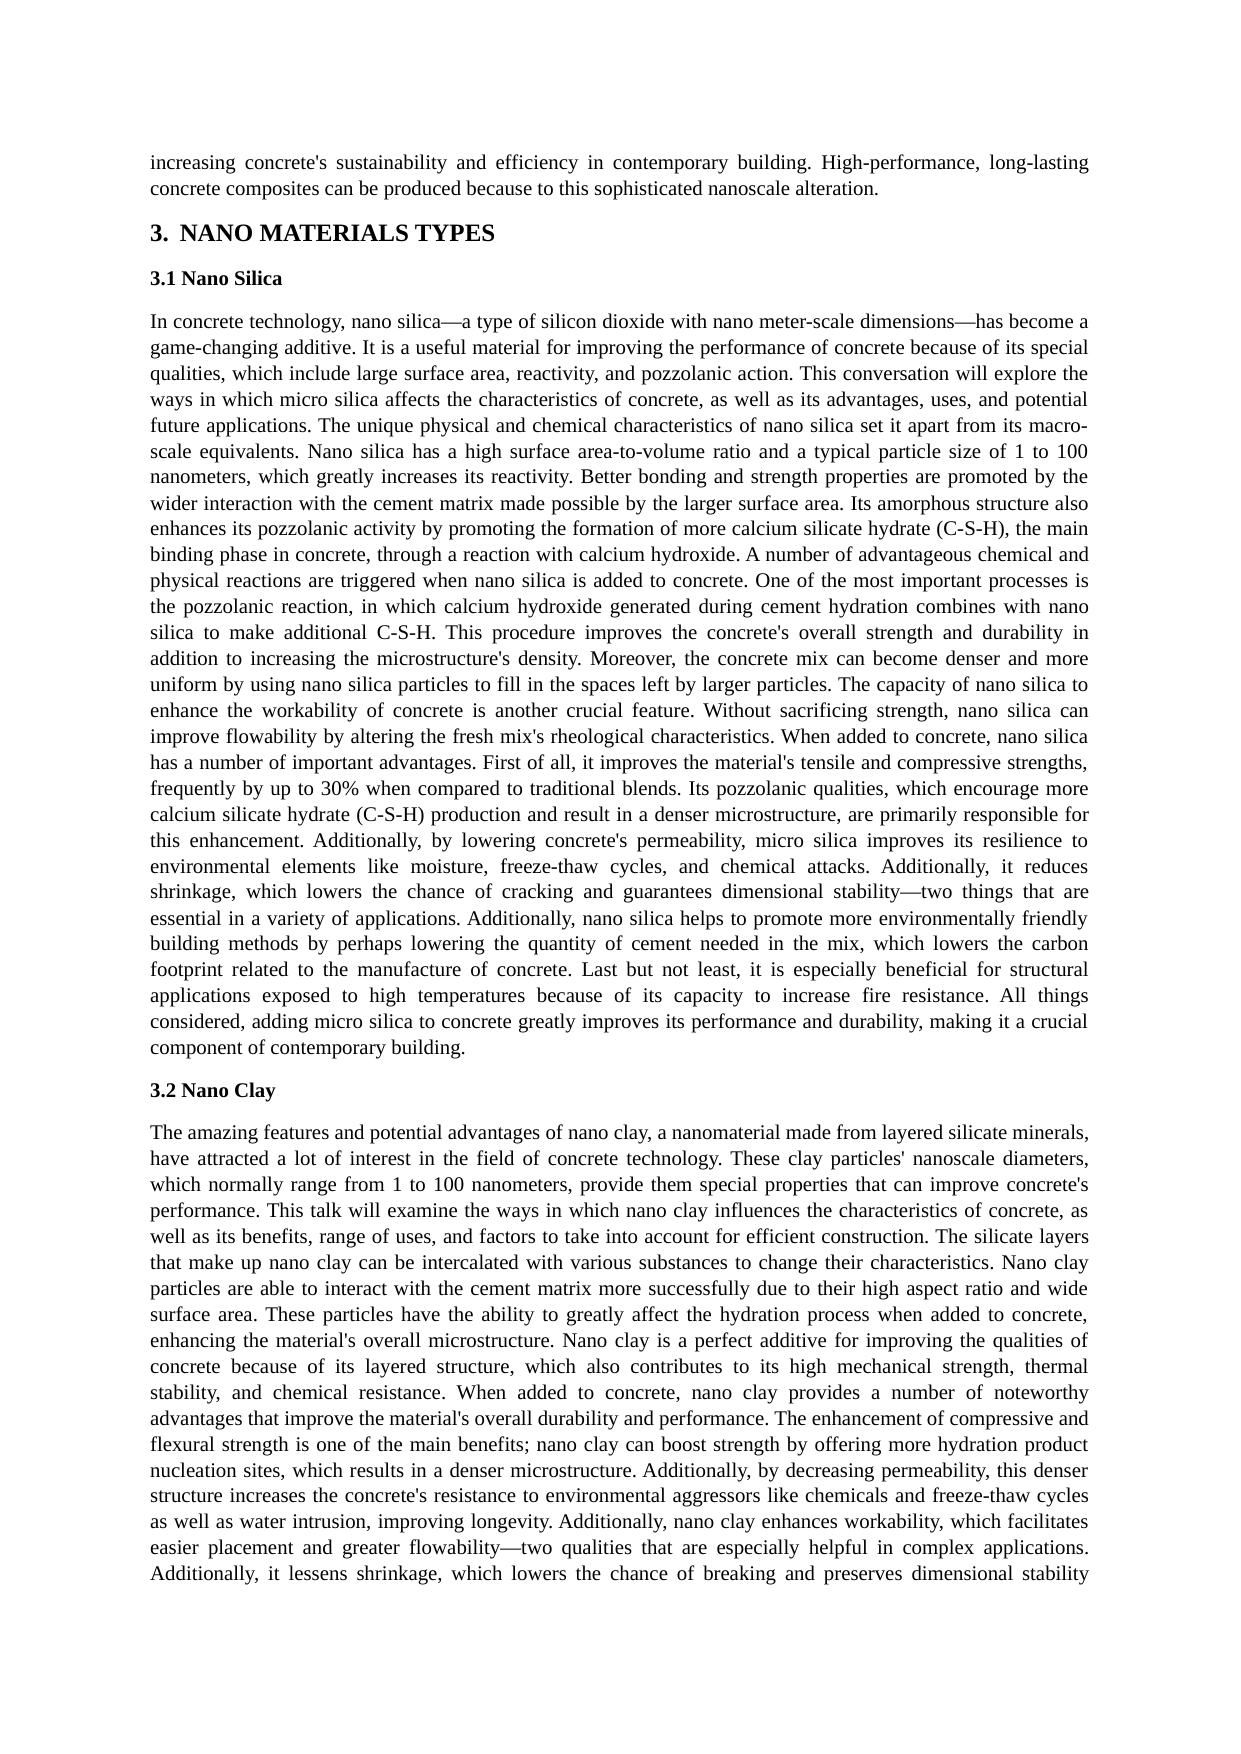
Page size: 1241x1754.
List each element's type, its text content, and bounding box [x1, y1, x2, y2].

text 3.2 Nano Clay [150, 1078, 1090, 1102]
text In concrete technology, nano silica—a type of silicon dioxide with nano meter-scale dimensions—has become a game-changing additive. It is a useful material for improving the performance of concrete because of its special qualities, which include large surface area, reactivity, and pozzolanic action. This conversation will explore the ways in which micro silica affects the characteristics of concrete, as well as its advantages, uses, and potential future applications. The unique physical and chemical characteristics of nano silica set it apart from its macro-scale equivalents. Nano silica has a high surface area-to-volume ratio and a typical particle size of 1 to 100 nanometers, which greatly increases its reactivity. Better bonding and strength properties are promoted by the wider interaction with the cement matrix made possible by the larger surface area. Its amorphous structure also enhances its pozzolanic activity by promoting the formation of more calcium silicate hydrate (C-S-H), the main binding phase in concrete, through a reaction with calcium hydroxide. A number of advantageous chemical and physical reactions are triggered when nano silica is added to concrete. One of the most important processes is the pozzolanic reaction, in which calcium hydroxide generated during cement hydration combines with nano silica to make additional C-S-H. This procedure improves the concrete's overall strength and durability in addition to increasing the microstructure's density. Moreover, the concrete mix can become denser and more uniform by using nano silica particles to fill in the spaces left by larger particles. The capacity of nano silica to enhance the workability of concrete is another crucial feature. Without sacrificing strength, nano silica can improve flowability by altering the fresh mix's rheological characteristics. When added to concrete, nano silica has a number of important advantages. First of all, it improves the material's tensile and compressive strengths, frequently by up to 30% when compared to traditional blends. Its pozzolanic qualities, which encourage more calcium silicate hydrate (C-S-H) production and result in a denser microstructure, are primarily responsible for this enhancement. Additionally, by lowering concrete's permeability, micro silica improves its resilience to environmental elements like moisture, freeze-thaw cycles, and chemical attacks. Additionally, it reduces shrinkage, which lowers the chance of cracking and guarantees dimensional stability—two things that are essential in a variety of applications. Additionally, nano silica helps to promote more environmentally friendly building methods by perhaps lowering the quantity of cement needed in the mix, which lowers the carbon footprint related to the manufacture of concrete. Last but not least, it is especially beneficial for structural applications exposed to high temperatures because of its capacity to increase fire resistance. All things considered, adding micro silica to concrete greatly improves its performance and durability, making it a crucial component of contemporary building. [150, 309, 1090, 1059]
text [150, 1120, 1090, 1585]
list NANO MATERIALS TYPES [150, 218, 1090, 247]
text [150, 150, 1090, 200]
text 3.1 Nano Silica [150, 266, 1090, 290]
